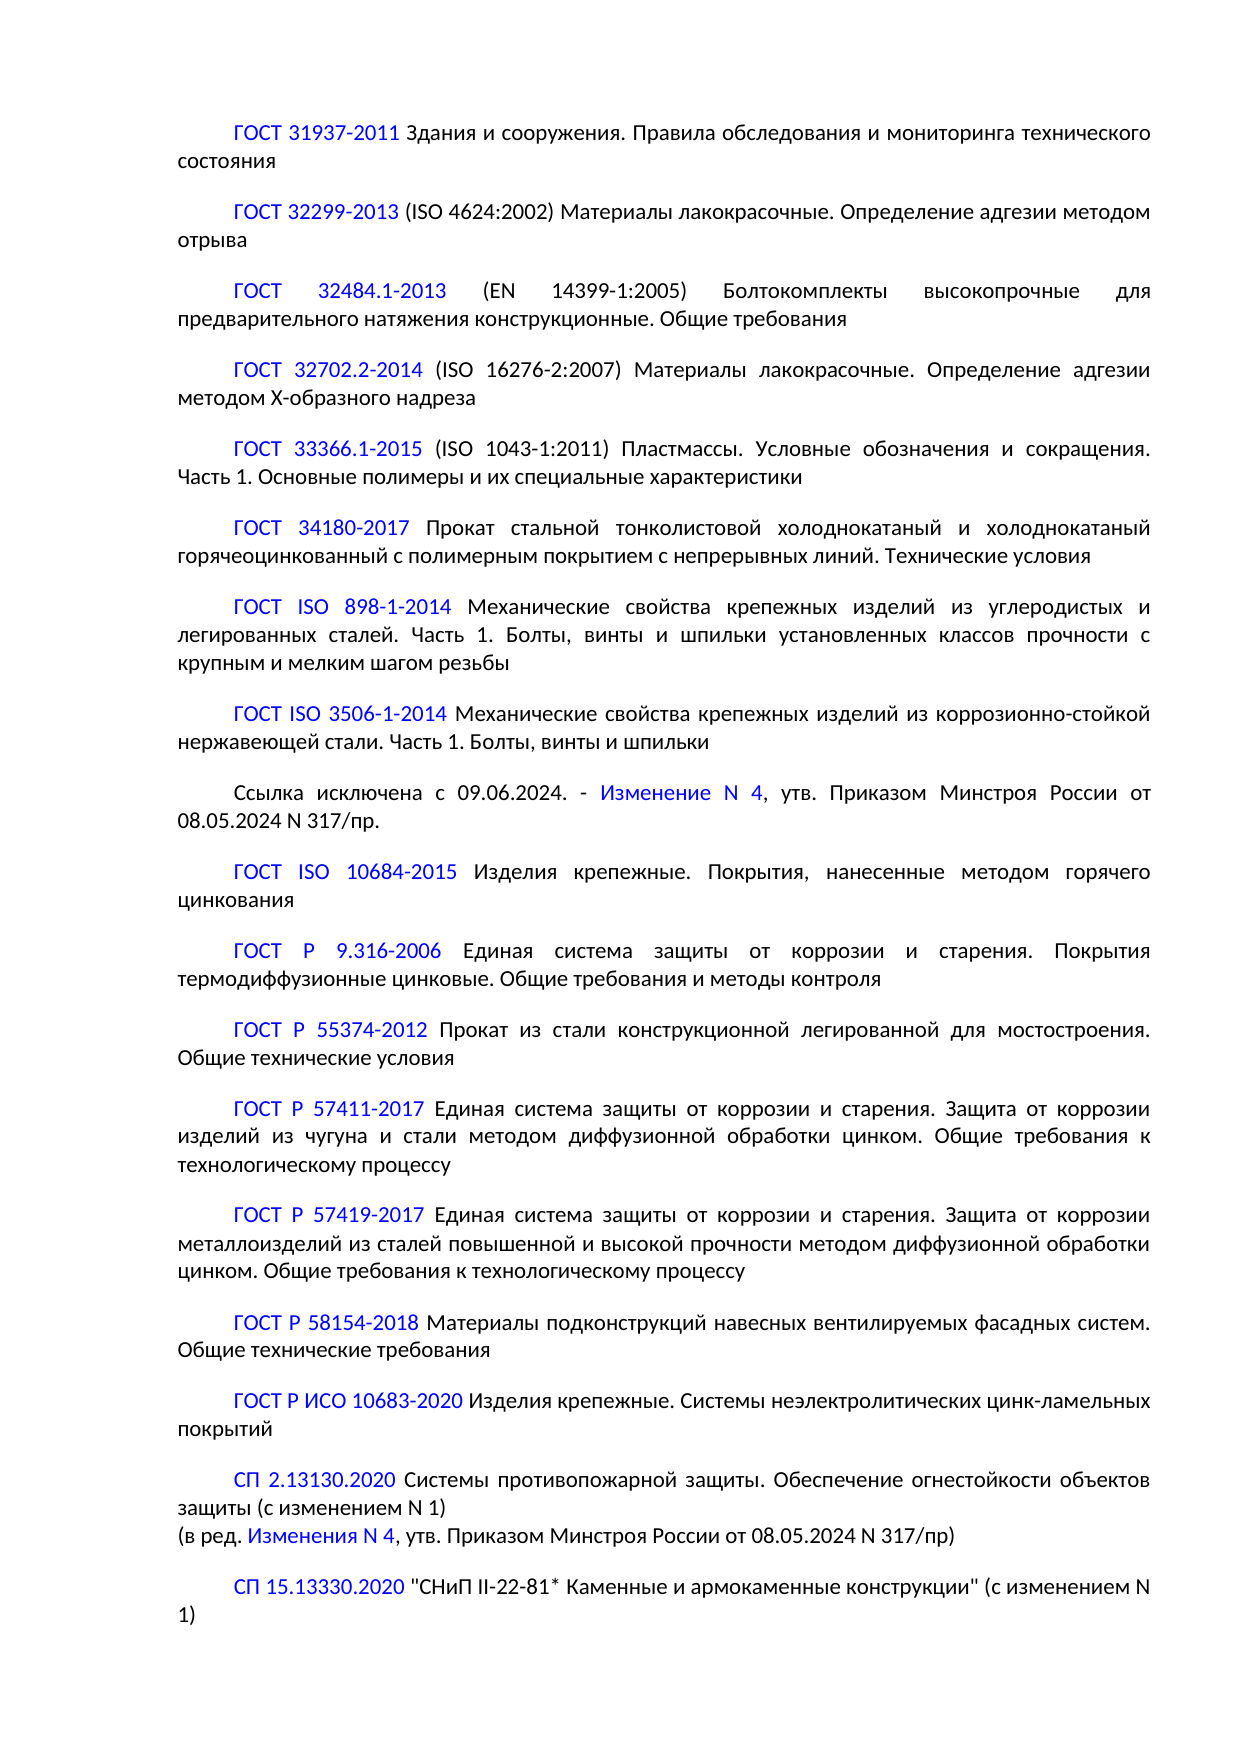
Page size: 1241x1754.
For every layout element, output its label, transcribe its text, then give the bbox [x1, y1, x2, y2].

text ГОСТ 32484.1-2013 (EN 14399-1:2005) Болтокомплекты высокопрочные для предварительного натяжения конструкционные. Общие требования [177, 276, 1152, 332]
text Ссылка исключена с 09.06.2024. - Изменение N 4, утв. Приказом Минстроя России от 08.05.2024 N 317/пр. [177, 778, 1152, 834]
text ГОСТ Р 55374-2012 Прокат из стали конструкционной легированной для мостостроения. Общие технические условия [177, 1015, 1152, 1071]
text ГОСТ ISO 10684-2015 Изделия крепежные. Покрытия, нанесенные методом горячего цинкования [177, 857, 1152, 913]
text ГОСТ 33366.1-2015 (ISO 1043-1:2011) Пластмассы. Условные обозначения и сокращения. Часть 1. Основные полимеры и их специальные характеристики [177, 434, 1152, 490]
text ГОСТ 32702.2-2014 (ISO 16276-2:2007) Материалы лакокрасочные. Определение адгезии методом X-образного надреза [177, 355, 1152, 411]
text ГОСТ Р ИСО 10683-2020 Изделия крепежные. Системы неэлектролитических цинк-ламельных покрытий [177, 1387, 1152, 1443]
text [177, 1522, 1152, 1549]
text ГОСТ ISO 898-1-2014 Механические свойства крепежных изделий из углеродистых и легированных сталей. Часть 1. Болты, винты и шпильки установленных классов прочности с крупным и мелким шагом резьбы [177, 592, 1152, 676]
text ГОСТ 31937-2011 Здания и сооружения. Правила обследования и мониторинга технического состояния [177, 118, 1152, 174]
text ГОСТ Р 57411-2017 Единая система защиты от коррозии и старения. Защита от коррозии изделий из чугуна и стали методом диффузионной обработки цинком. Общие требования к технологическому процессу [177, 1094, 1152, 1178]
text СП 2.13130.2020 Системы противопожарной защиты. Обеспечение огнестойкости объектов защиты (с изменением N 1) [177, 1466, 1152, 1522]
text ГОСТ ISO 3506-1-2014 Механические свойства крепежных изделий из коррозионно-стойкой нержавеющей стали. Часть 1. Болты, винты и шпильки [177, 699, 1152, 755]
text СП 15.13330.2020 "СНиП II-22-81* Каменные и армокаменные конструкции" (с изменением N 1) [177, 1572, 1152, 1628]
text ГОСТ Р 9.316-2006 Единая система защиты от коррозии и старения. Покрытия термодиффузионные цинковые. Общие требования и методы контроля [177, 936, 1152, 992]
text ГОСТ 32299-2013 (ISO 4624:2002) Материалы лакокрасочные. Определение адгезии методом отрыва [177, 197, 1152, 253]
text ГОСТ Р 57419-2017 Единая система защиты от коррозии и старения. Защита от коррозии металлоизделий из сталей повышенной и высокой прочности методом диффузионной обработки цинком. Общие требования к технологическому процессу [177, 1201, 1152, 1285]
text ГОСТ Р 58154-2018 Материалы подконструкций навесных вентилируемых фасадных систем. Общие технические требования [177, 1308, 1152, 1364]
text ГОСТ 34180-2017 Прокат стальной тонколистовой холоднокатаный и холоднокатаный горячеоцинкованный с полимерным покрытием с непрерывных линий. Технические условия [177, 513, 1152, 569]
